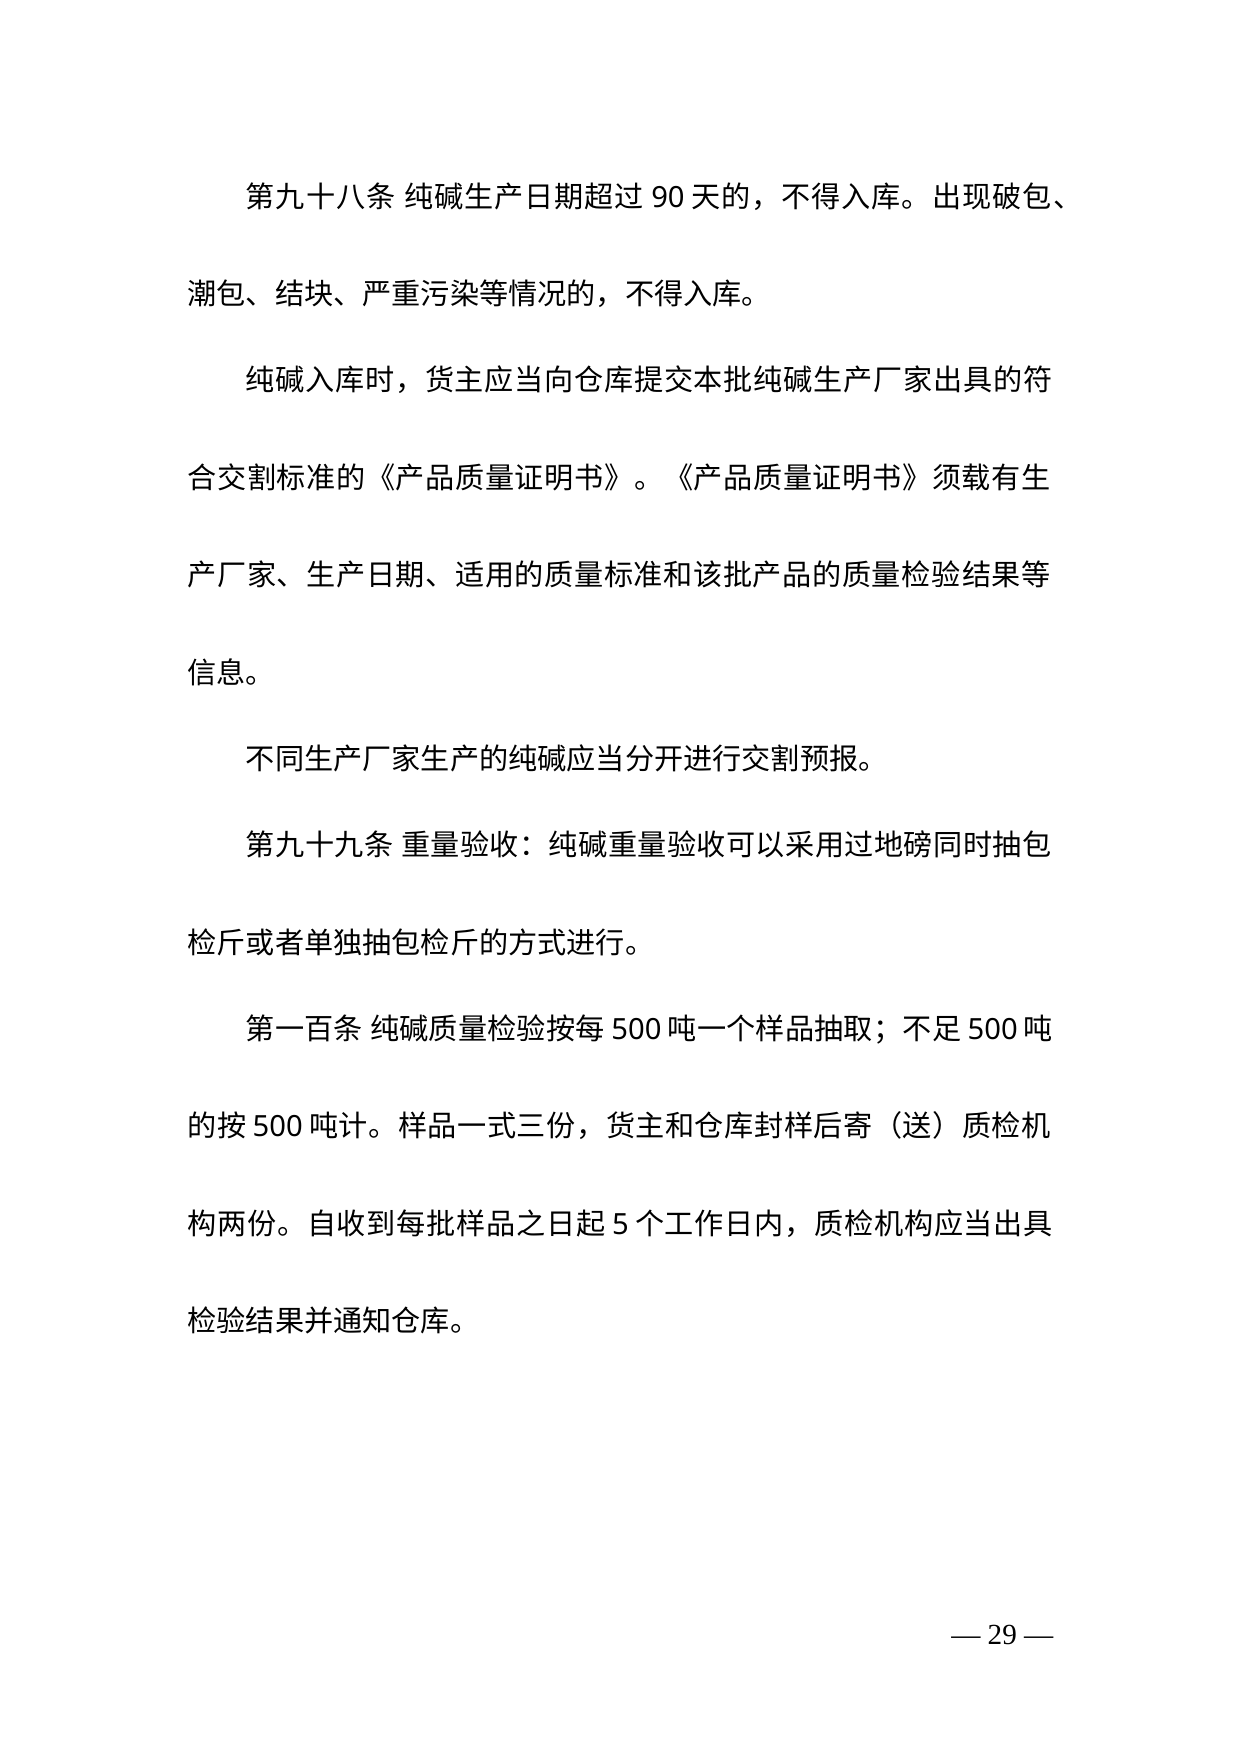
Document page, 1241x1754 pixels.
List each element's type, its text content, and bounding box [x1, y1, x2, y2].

text 第一百条 纯碱质量检验按每500吨一个样品抽取；不足500吨的按500吨计。样品一式三份，货主和仓库封样后寄（送）质检机构两份。自收到每批样品之日起5个工作日内，质检机构应当出具检验结果并通知仓库。 [187, 994, 1053, 1352]
text 第九十九条 重量验收：纯碱重量验收可以采用过地磅同时抽包检斤或者单独抽包检斤的方式进行。 [187, 810, 1053, 973]
text 纯碱入库时，货主应当向仓库提交本批纯碱生产厂家出具的符合交割标准的《产品质量证明书》。《产品质量证明书》须载有生产厂家、生产日期、适用的质量标准和该批产品的质量检验结果等信息。 [187, 346, 1053, 703]
text 第九十八条 纯碱生产日期超过90天的，不得入库。出现破包、潮包、结块、严重污染等情况的，不得入库。 [187, 162, 1053, 324]
text 不同生产厂家生产的纯碱应当分开进行交割预报。 [187, 724, 1053, 789]
